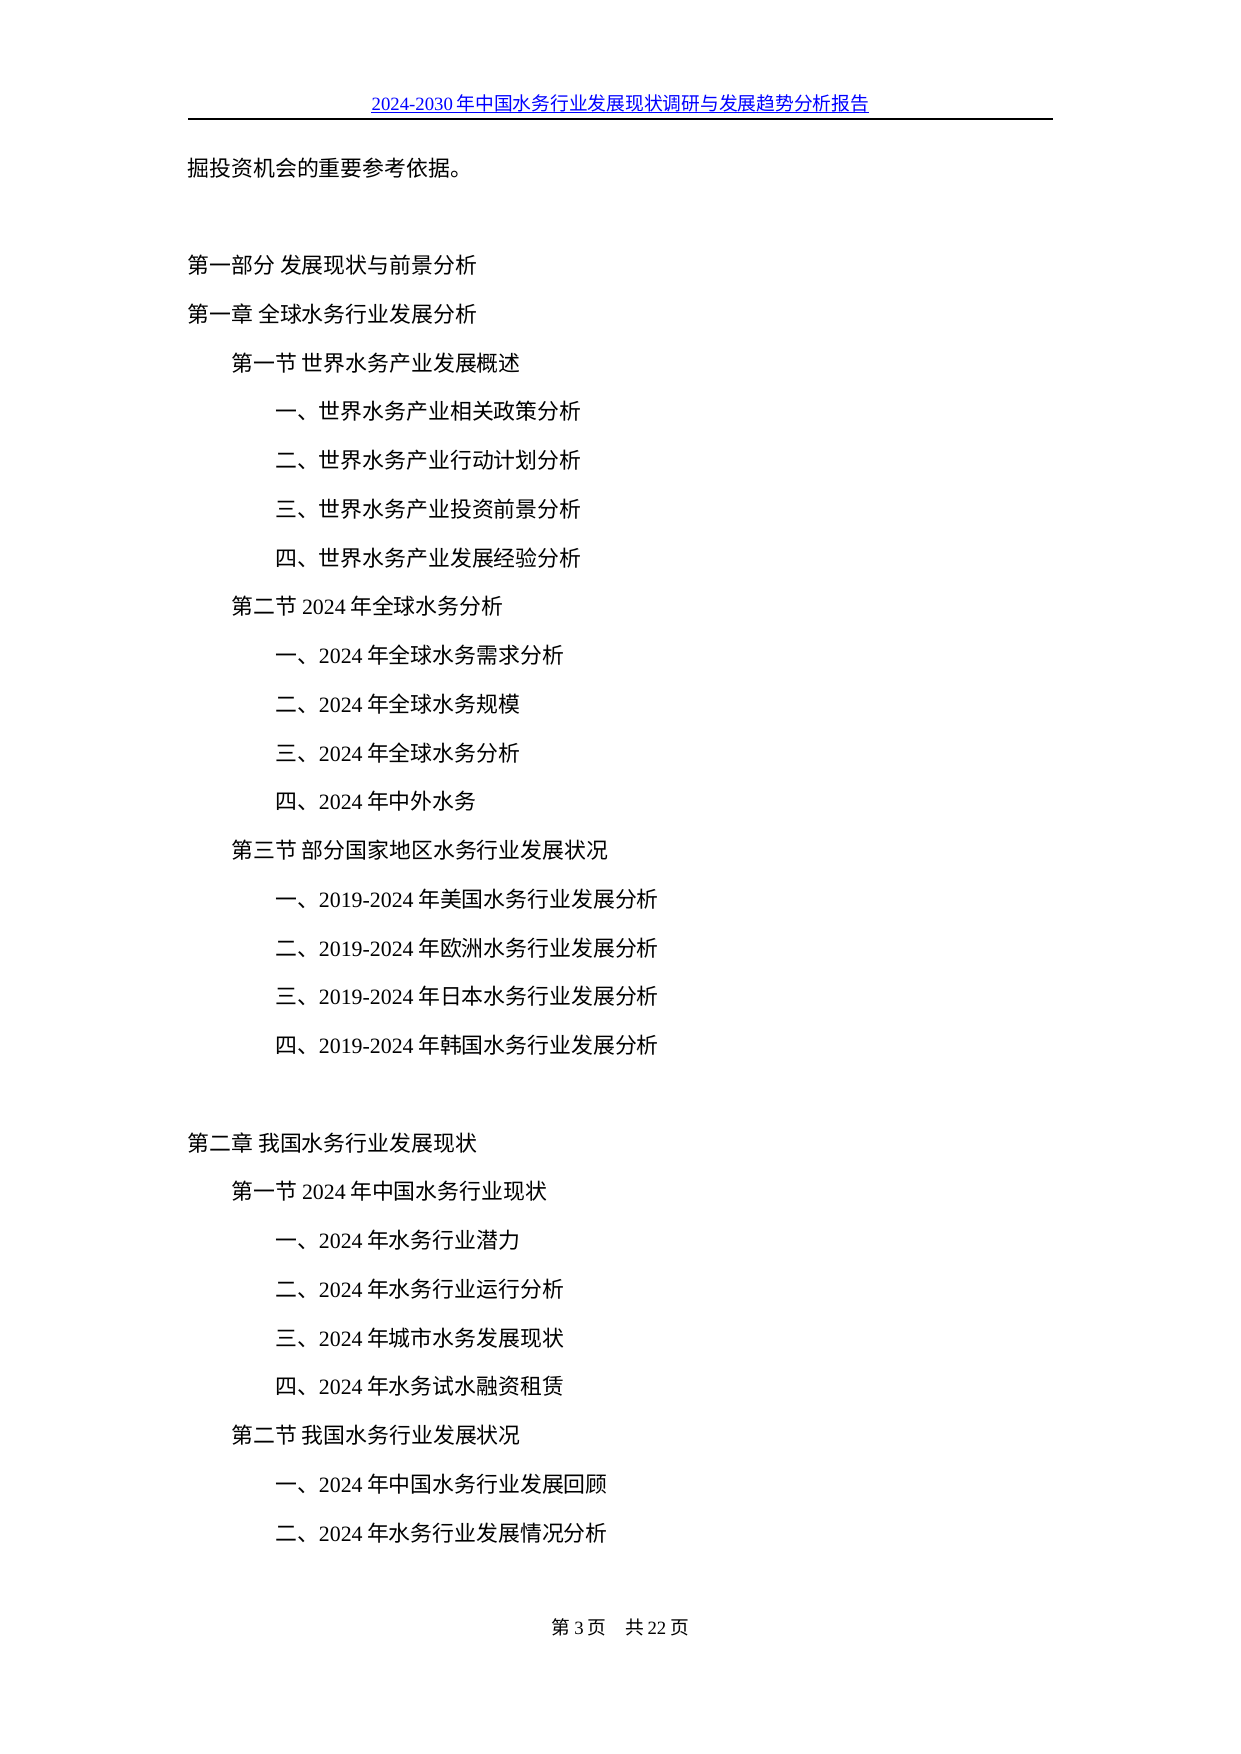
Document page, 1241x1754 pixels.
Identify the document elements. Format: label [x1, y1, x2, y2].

text [187, 150, 1053, 1548]
